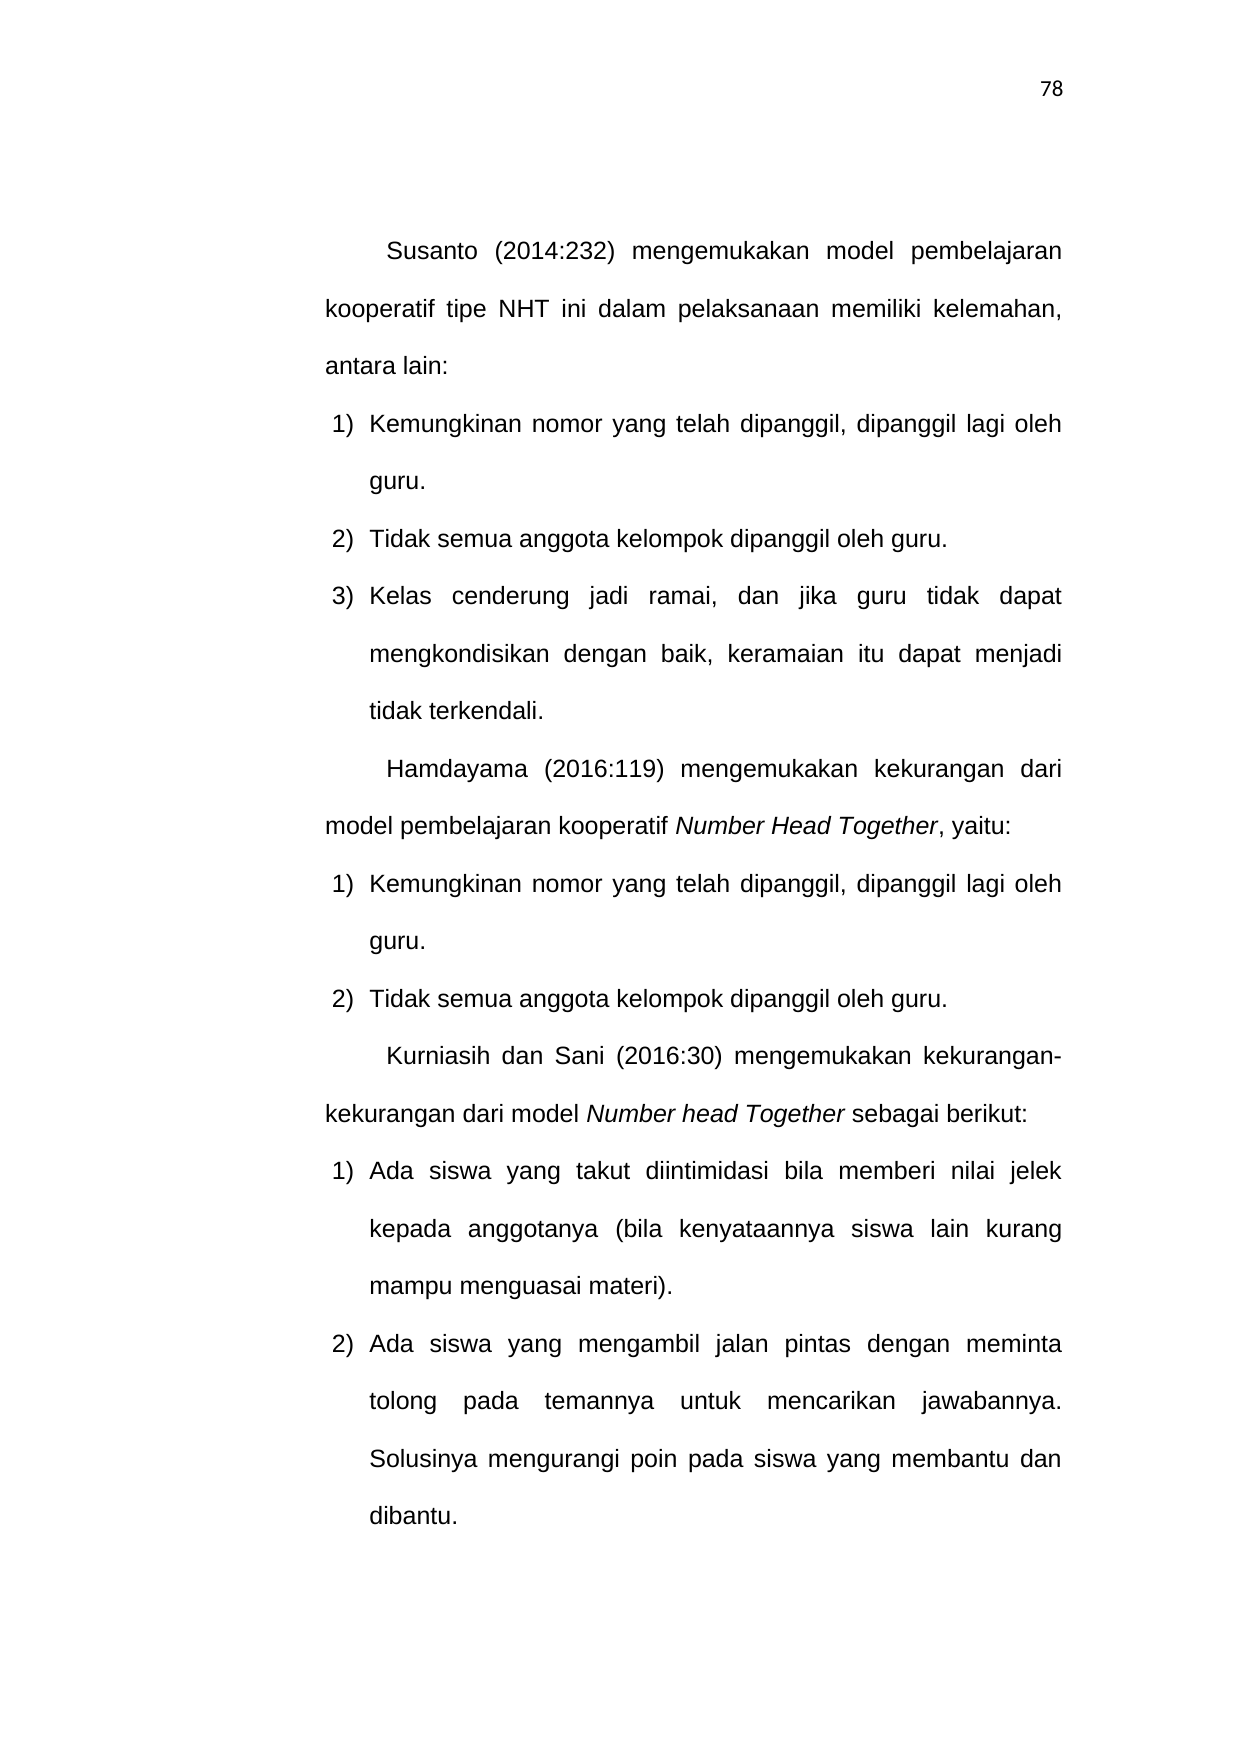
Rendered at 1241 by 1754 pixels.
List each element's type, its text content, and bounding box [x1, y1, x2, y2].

list Tidak semua anggota kelompok dipanggil oleh guru. [332, 984, 1063, 1012]
list Hamdayama (2016:119) mengemukakan kekurangan dari model pembelajaran kooperatif Number Head Together, yaitu: [325, 754, 1063, 840]
list Kemungkinan nomor yang telah dipanggil, dipanggil lagi oleh guru. [332, 409, 1063, 495]
list Kemungkinan nomor yang telah dipanggil, dipanggil lagi oleh guru. [332, 869, 1063, 955]
list Tidak semua anggota kelompok dipanggil oleh guru. [332, 524, 1063, 552]
list Susanto (2014:232) mengemukakan model pembelajaran kooperatif tipe NHT ini dalam pelaksanaan memiliki kelemahan, antara lain: [325, 236, 1063, 380]
list Kelas cenderung jadi ramai, dan jika guru tidak dapat mengkondisikan dengan baik, keramaian itu dapat menjadi tidak terkendali. [332, 581, 1063, 725]
list Ada siswa yang takut diintimidasi bila memberi nilai jelek kepada anggotanya (bila kenyataannya siswa lain kurang mampu menguasai materi). [332, 1156, 1063, 1300]
list Ada siswa yang mengambil jalan pintas dengan meminta tolong pada temannya untuk mencarikan jawabannya. Solusinya mengurangi poin pada siswa yang membantu dan dibantu. [332, 1329, 1063, 1530]
list Kurniasih dan Sani (2016:30) mengemukakan kekurangan-kekurangan dari model Number head Together sebagai berikut: [325, 1041, 1063, 1127]
